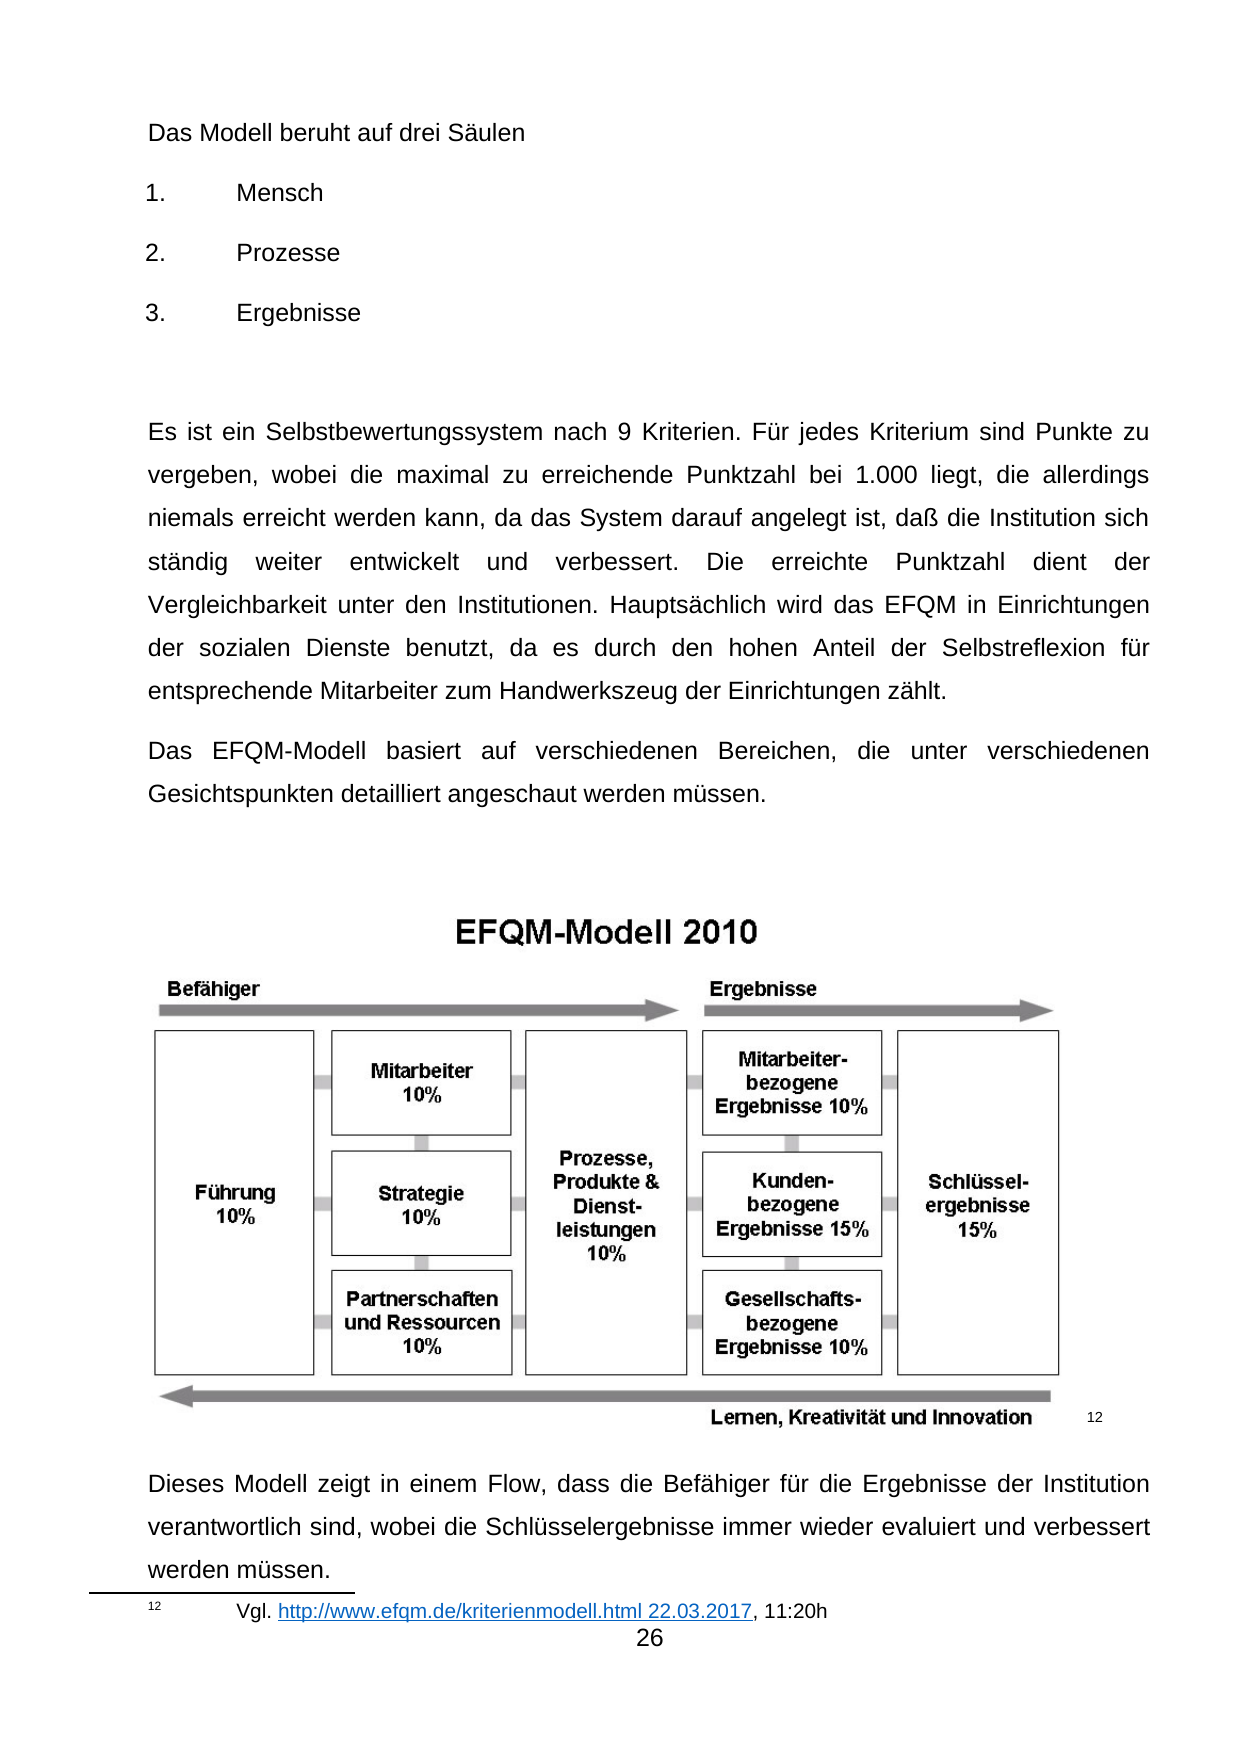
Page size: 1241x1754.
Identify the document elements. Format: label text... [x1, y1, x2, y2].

list Prozesse [145, 238, 1152, 266]
list Mensch [145, 178, 1152, 207]
text Das Modell beruht auf drei Säulen [148, 118, 1152, 147]
text Dieses Modell zeigt in einem Flow, dass die Befähiger für die Ergebnisse der Institution verantwortlich sind, wobei die Schlüsselergebnisse immer wieder evaluiert und verbessert werden müssen. [148, 1468, 1152, 1583]
text Es ist ein Selbstbewertungssystem nach 9 Kriterien. Für jedes Kriterium sind Punkte zu vergeben, wobei die maximal zu erreichende Punktzahl bei 1.000 liegt, die allerdings niemals erreicht werden kann, da das System darauf angelegt ist, daß die Institution sich ständig weiter entwickelt und verbessert. Die erreichte Punktzahl dient der Vergleichbarkeit unter den Institutionen. Hauptsächlich wird das EFQM in Einrichtungen der sozialen Dienste benutzt, da es durch den hohen Anteil der Selbstreflexion für entsprechende Mitarbeiter zum Handwerkszeug der Einrichtungen zählt. [148, 417, 1152, 704]
text Das EFQM-Modell basiert auf verschiedenen Bereichen, die unter verschiedenen Gesichtspunkten detailliert angeschaut werden müssen. [148, 736, 1152, 807]
list Ergebnisse [145, 297, 1152, 326]
